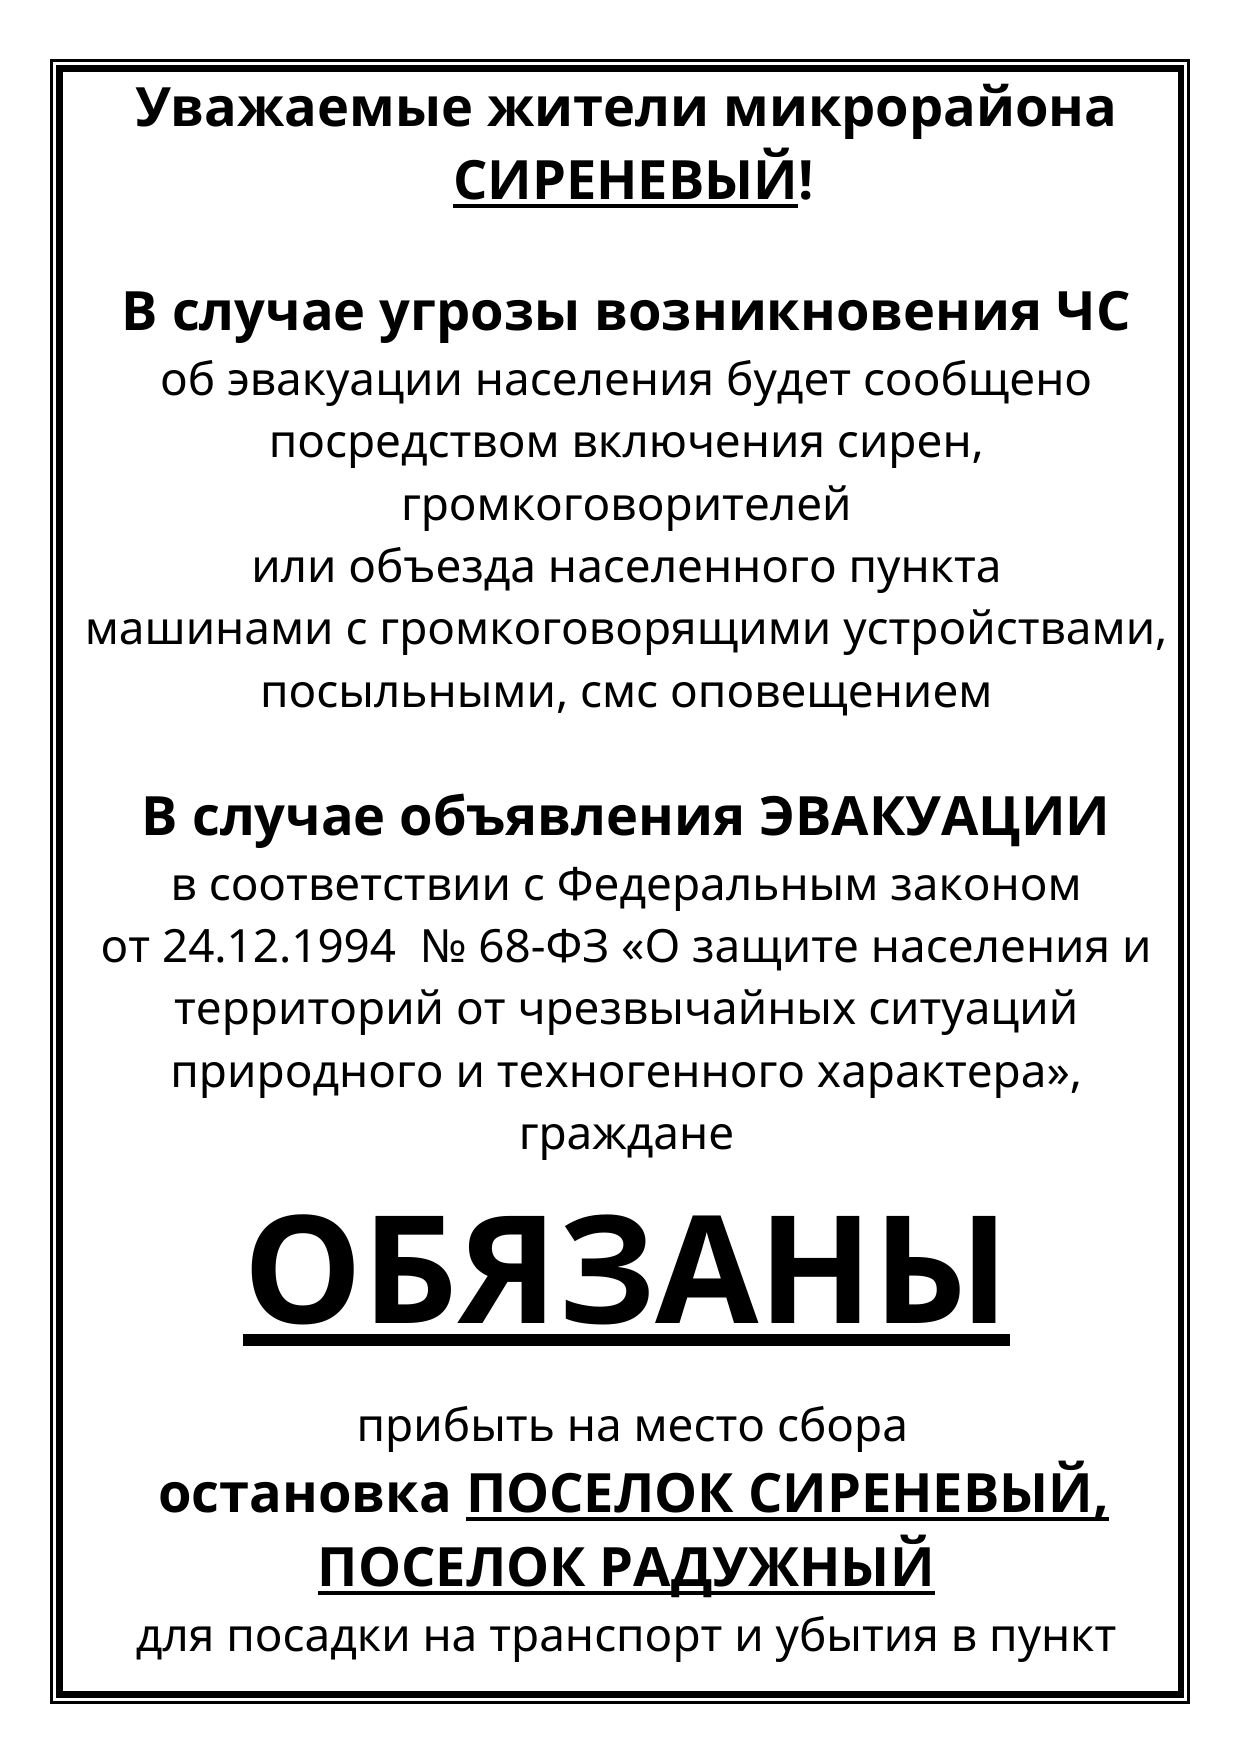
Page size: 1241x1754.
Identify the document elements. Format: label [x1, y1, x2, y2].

table_header [63, 72, 1178, 1664]
